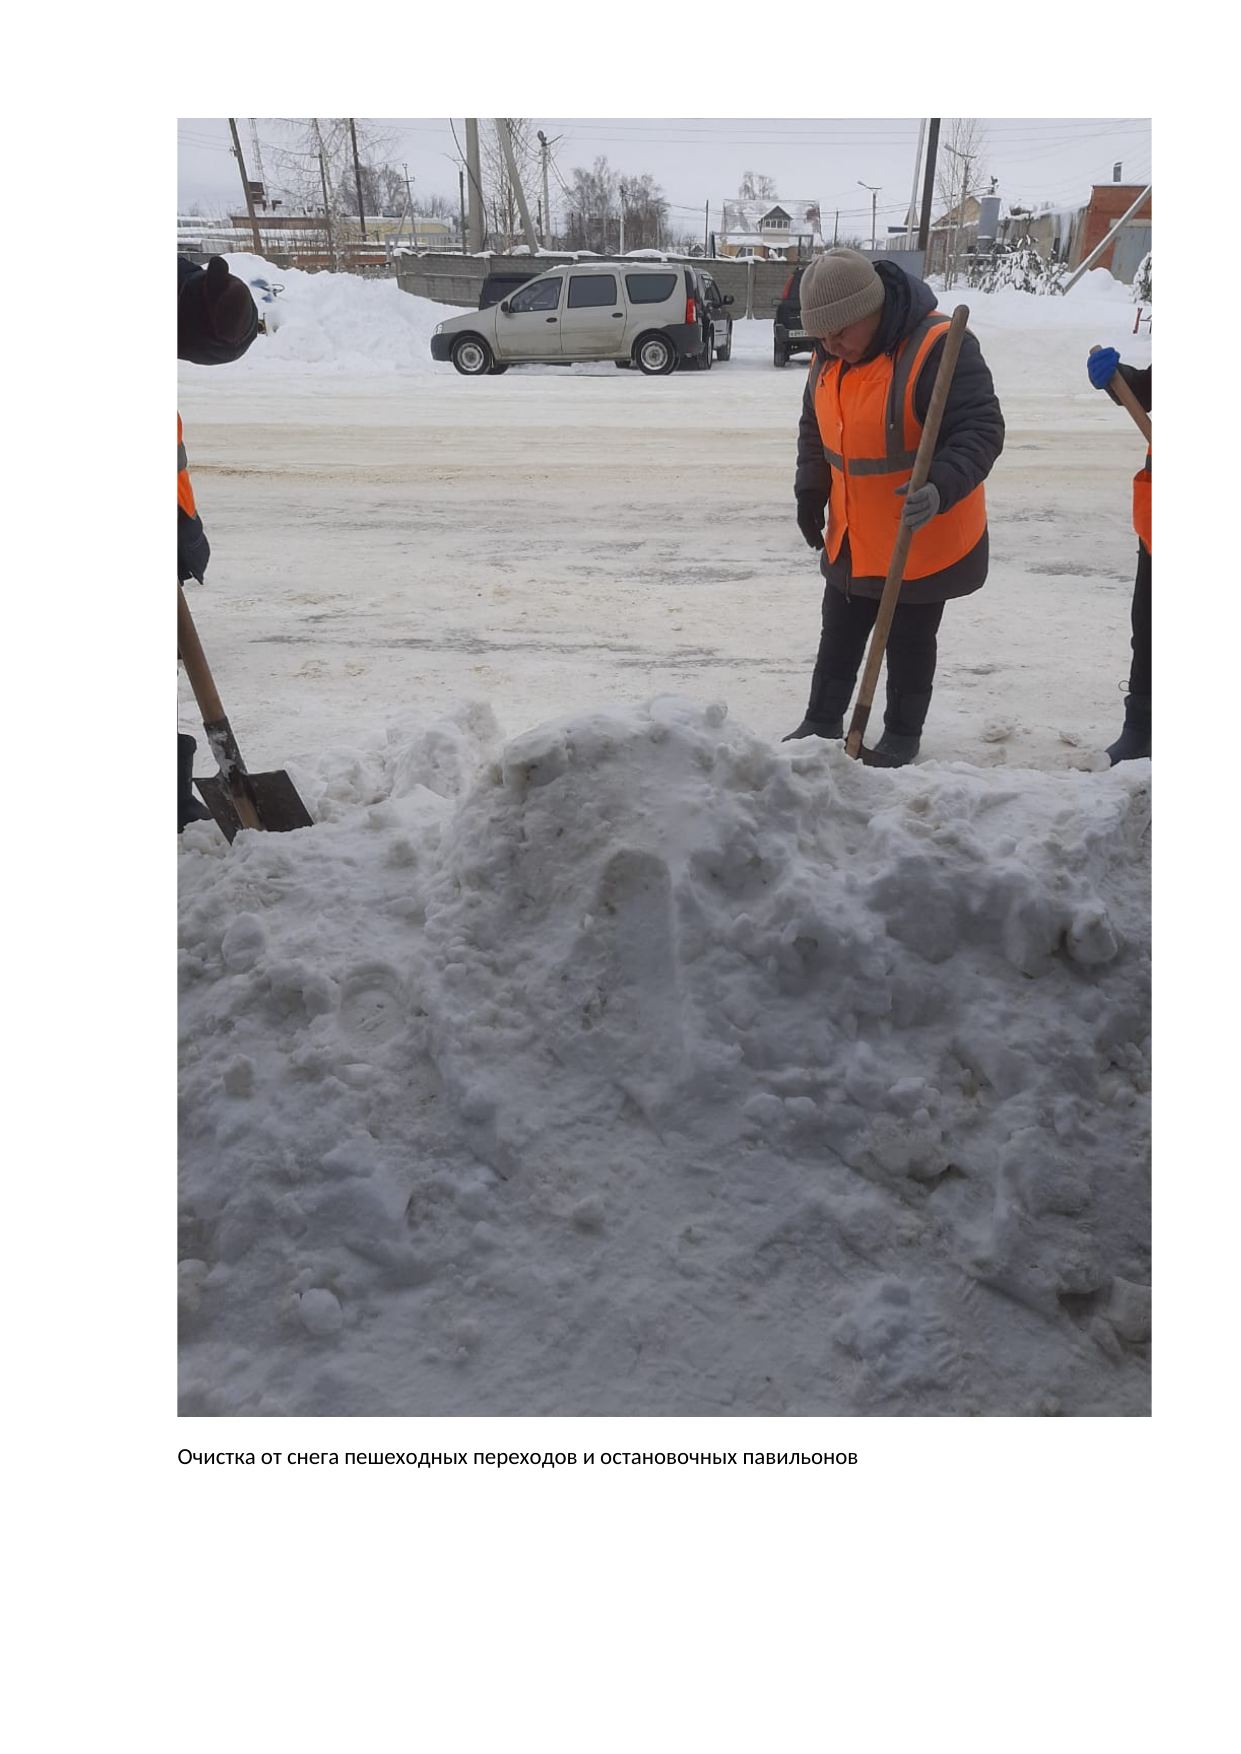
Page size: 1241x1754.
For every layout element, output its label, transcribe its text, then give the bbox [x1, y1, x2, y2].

picture [177, 118, 1152, 1417]
text Очистка от снега пешеходных переходов и остановочных павильонов [177, 1442, 1152, 1470]
